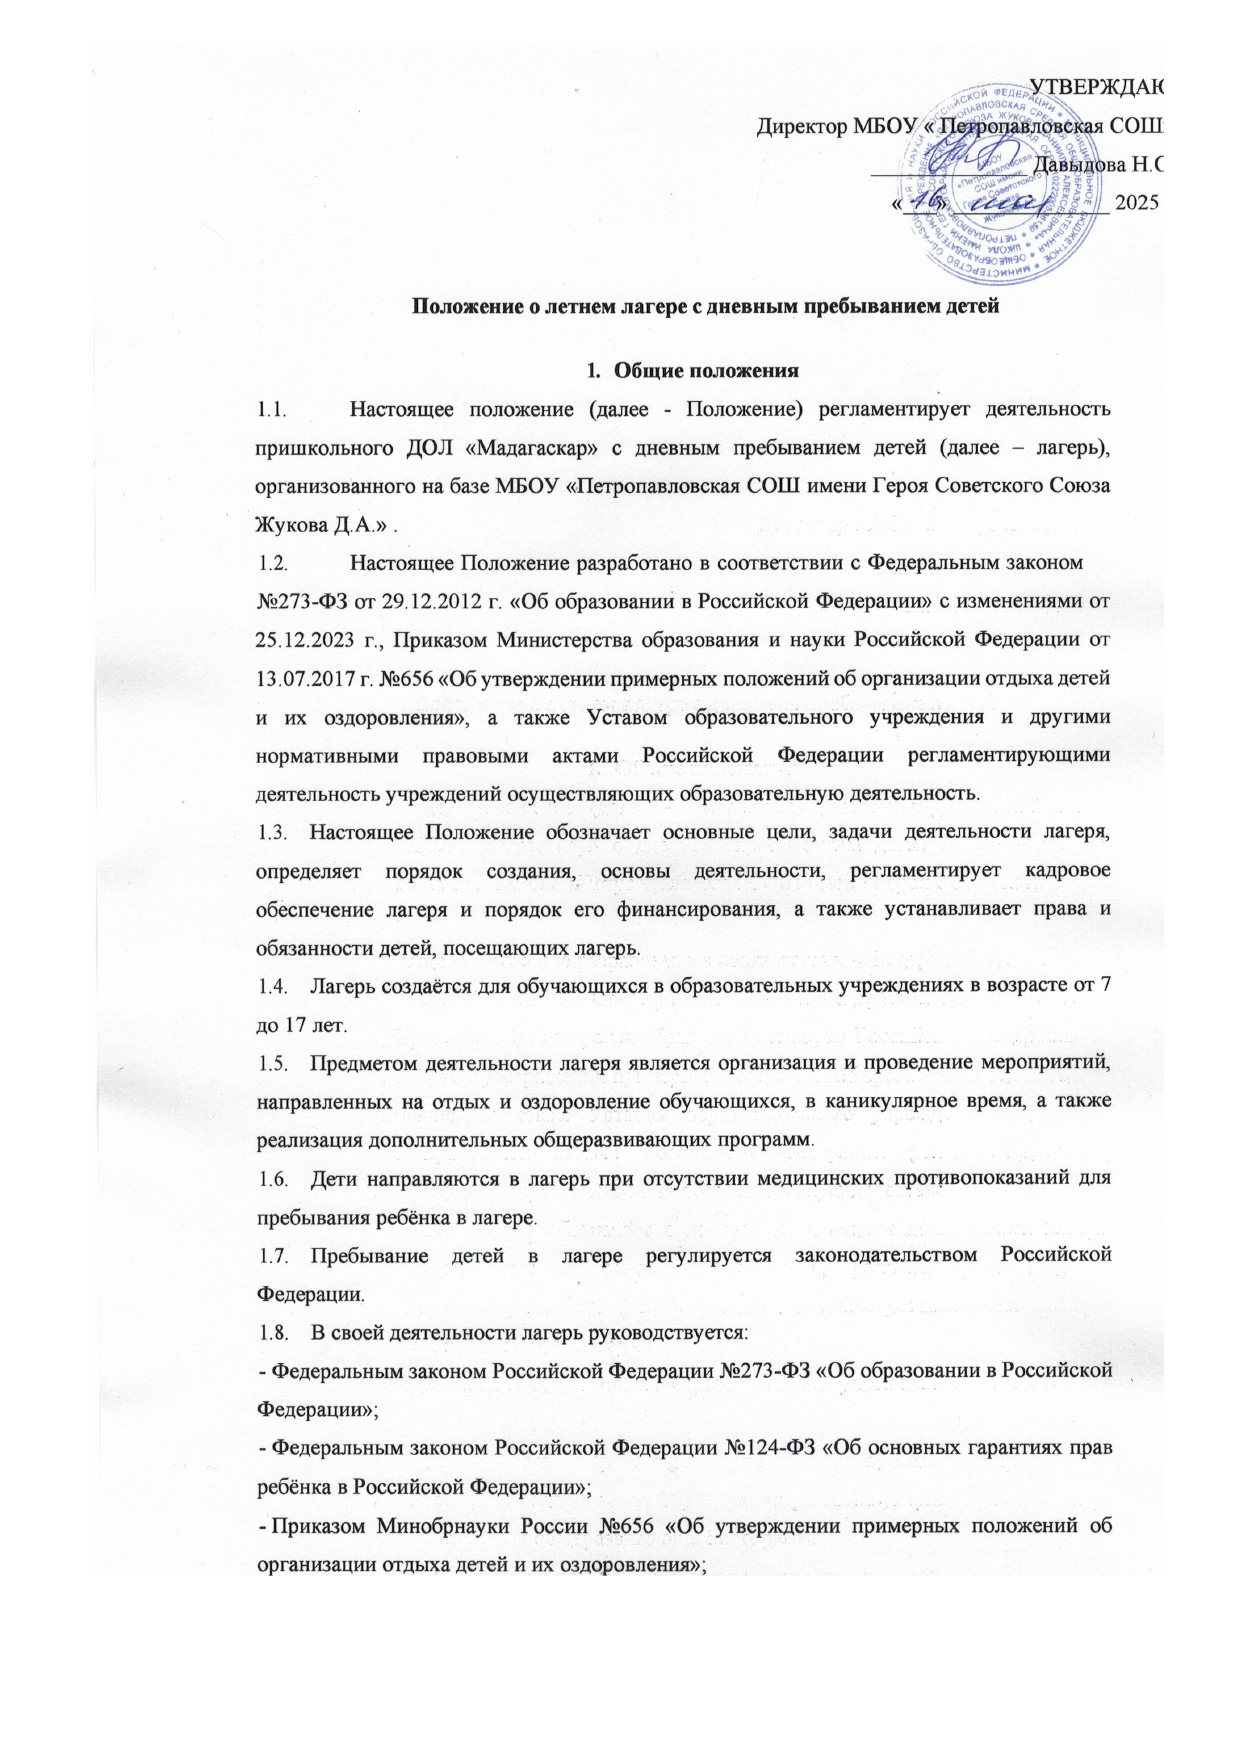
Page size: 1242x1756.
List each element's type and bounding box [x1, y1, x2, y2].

picture [88, 41, 1164, 1576]
